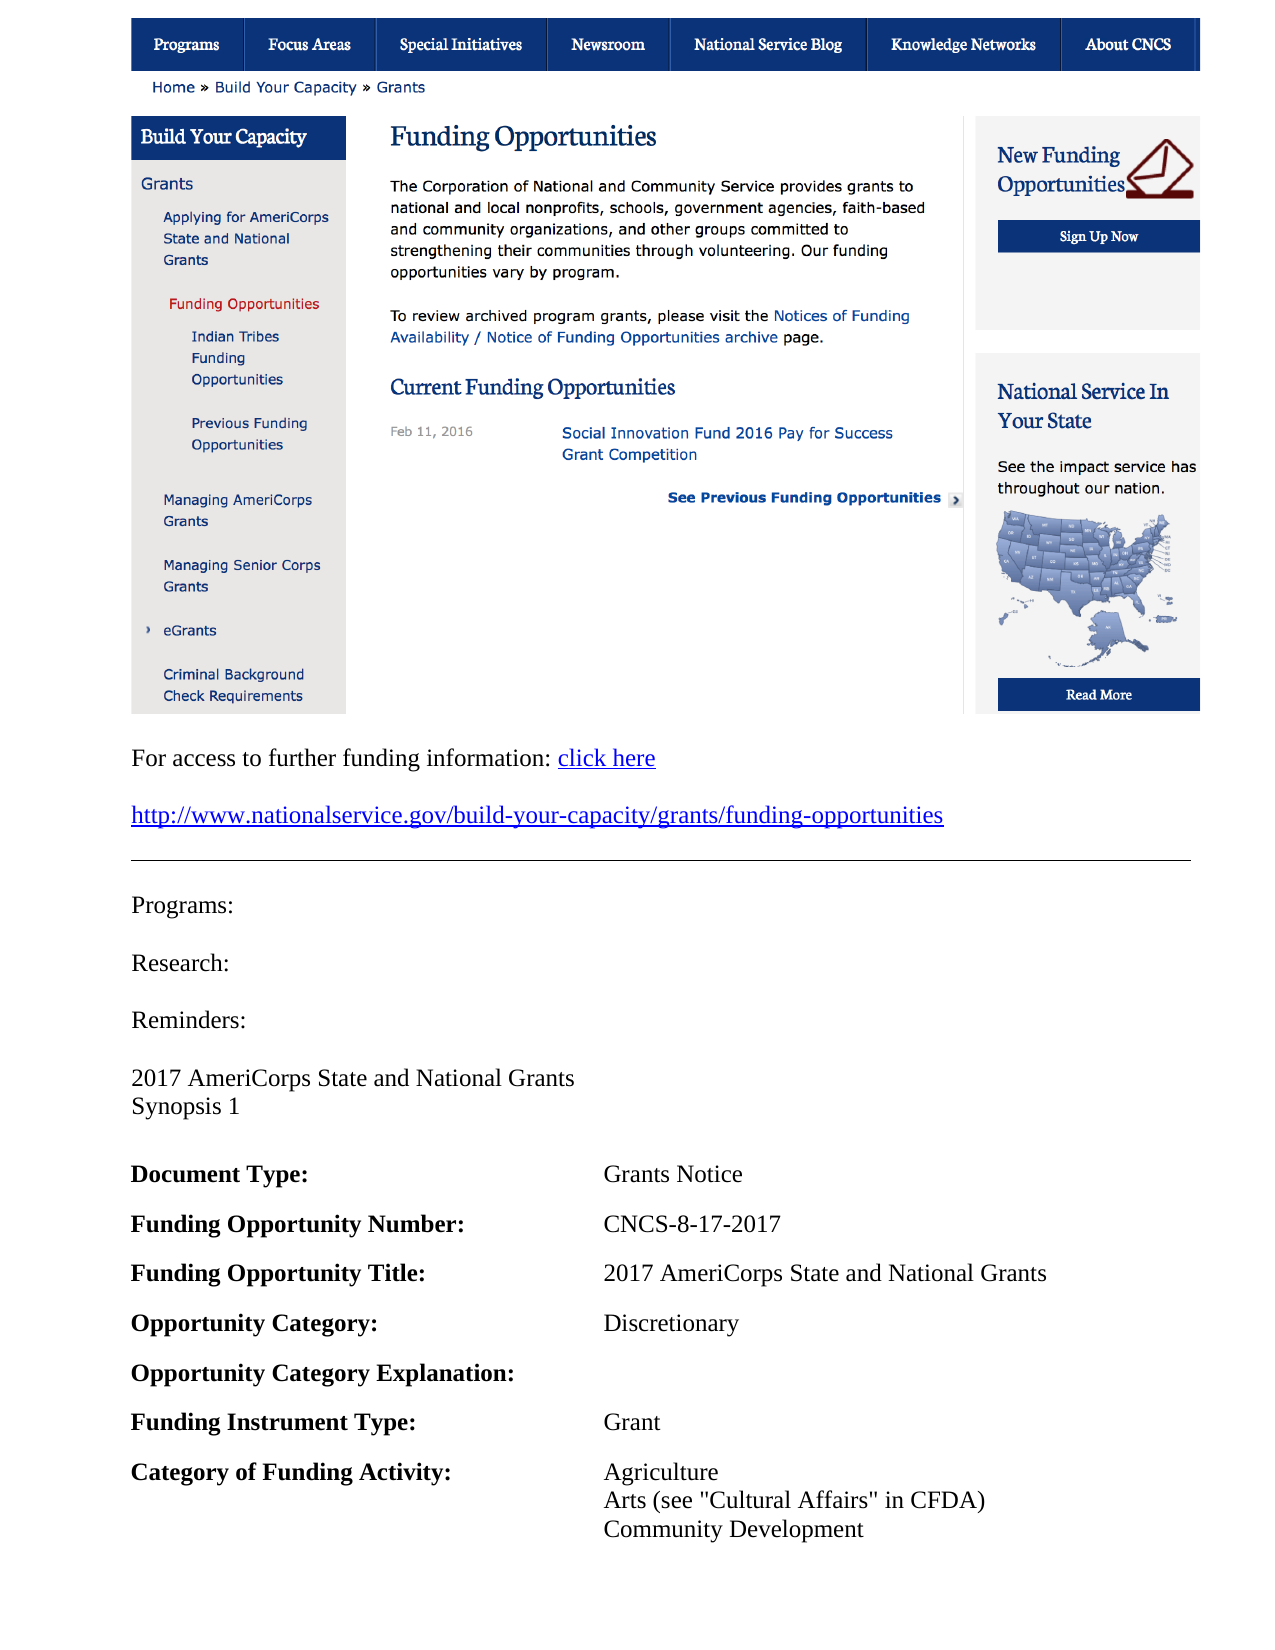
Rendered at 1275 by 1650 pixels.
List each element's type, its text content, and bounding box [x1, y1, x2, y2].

text http://www.nationalservice.gov/build-your-capacity/grants/funding-opportunities [131, 800, 1191, 829]
text For access to further funding information: click here [131, 743, 1191, 772]
text Programs: [131, 890, 1191, 919]
text 2017 AmeriCorps State and National Grants [131, 1063, 1191, 1091]
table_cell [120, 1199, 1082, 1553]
picture [131, 18, 1200, 714]
text Reminders: [131, 1005, 1191, 1034]
text Research: [131, 948, 1191, 976]
text Synopsis 1 [131, 1091, 1191, 1120]
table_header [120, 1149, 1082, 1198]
